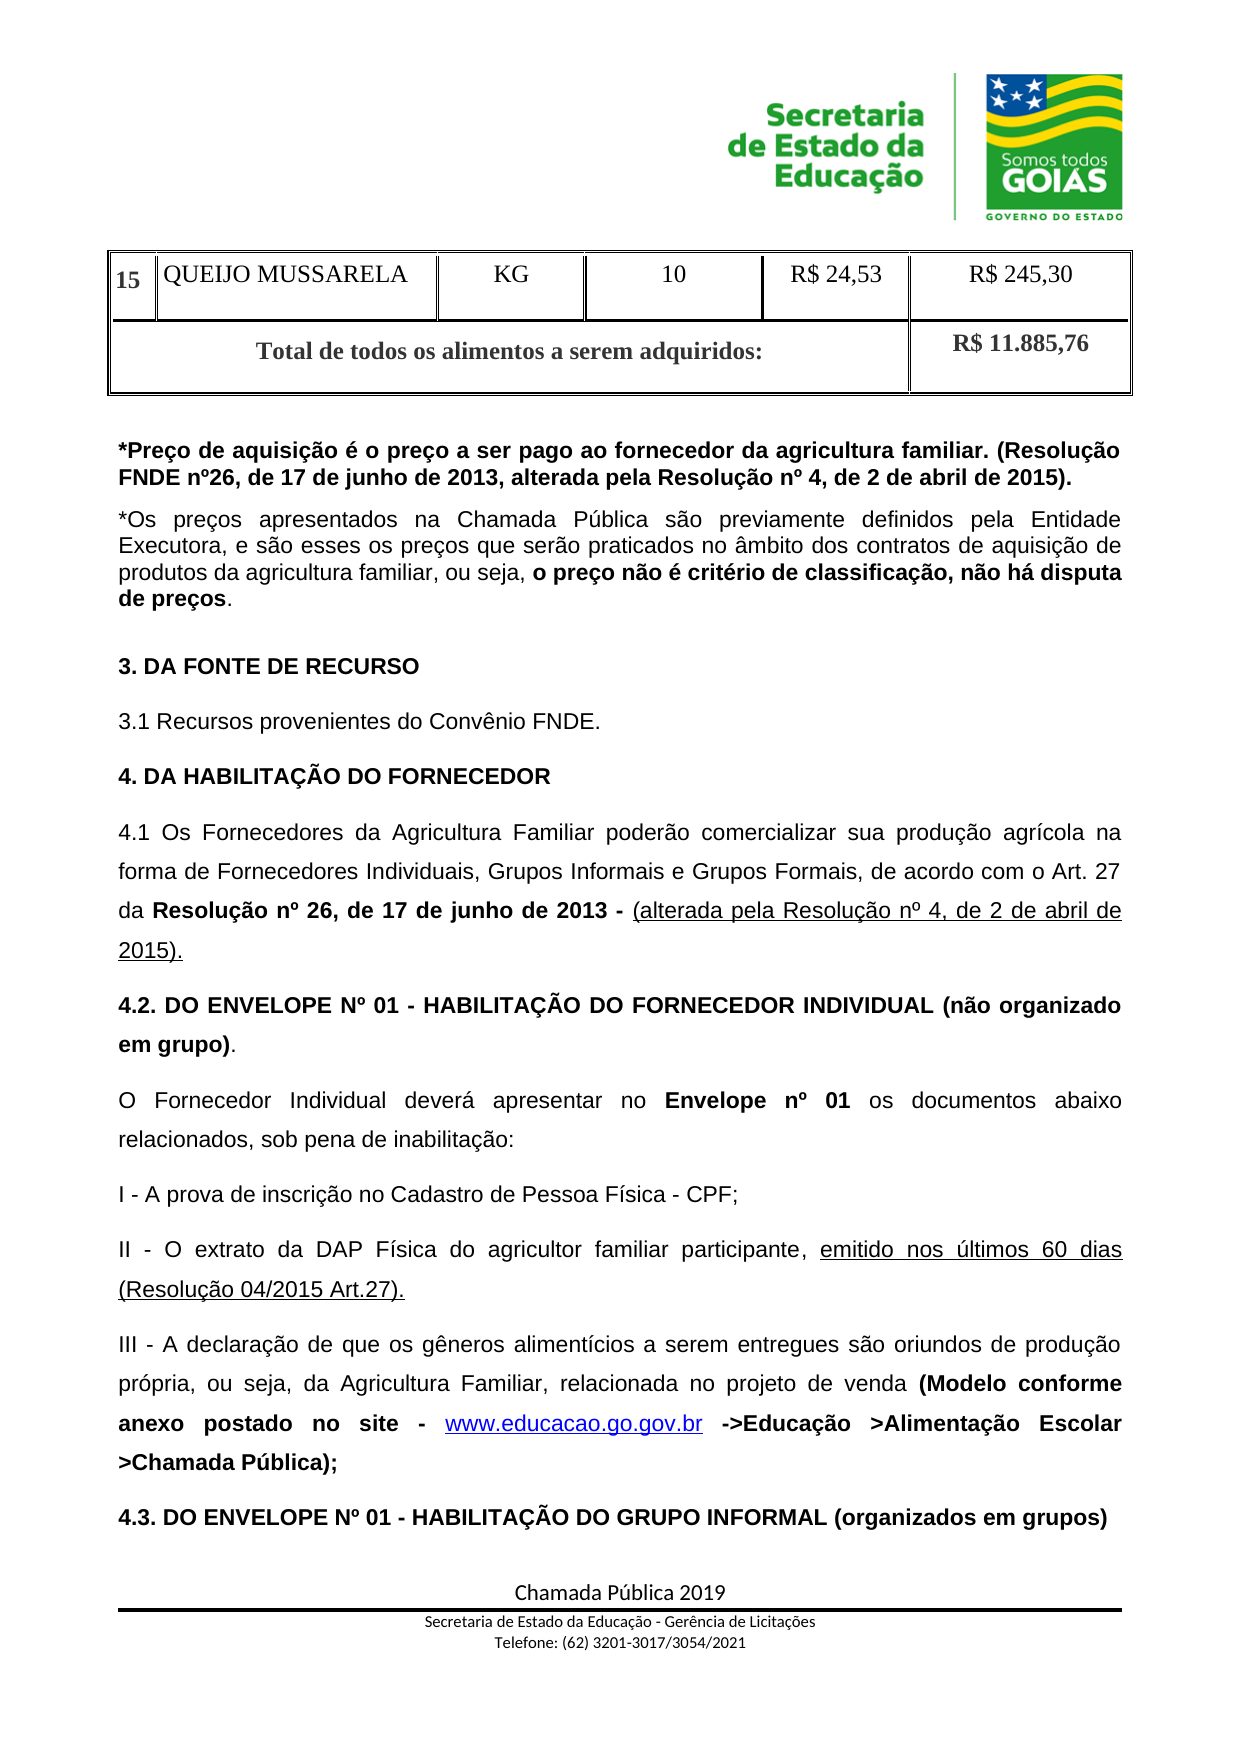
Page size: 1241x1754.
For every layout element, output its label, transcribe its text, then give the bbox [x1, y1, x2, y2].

table_cell R$ 245,30 [910, 253, 1130, 319]
text 4. DA HABILITAÇÃO DO FORNECEDOR [118, 763, 1122, 790]
text I - A prova de inscrição no Cadastro de Pessoa Física - CPF; [118, 1181, 1122, 1207]
text *Os preços apresentados na Chamada Pública são previamente definidos pela Entidade Executora, e são esses os preços que serão praticados no âmbito dos contratos de aquisição de produtos da agricultura familiar, ou seja, o preço não é critério de classificação, não há disputa de preços. [118, 506, 1122, 611]
picture [727, 73, 1123, 222]
table_cell R$ 11.885,76 [910, 319, 1130, 392]
text 3. DA FONTE DE RECURSO [118, 653, 1122, 679]
table_cell QUEIJO MUSSARELA [157, 253, 437, 319]
table_cell Total de todos os alimentos a serem adquiridos: [111, 319, 910, 392]
table_cell KG [438, 251, 585, 319]
text 3.1 Recursos provenientes do Convênio FNDE. [118, 708, 1122, 734]
text 4.2. DO ENVELOPE Nº 01 - HABILITAÇÃO DO FORNECEDOR INDIVIDUAL (não organizado em grupo). [118, 992, 1122, 1058]
text II - O extrato da DAP Física do agricultor familiar participante, emitido nos últimos 60 dias (Resolução 04/2015 Art.27). [118, 1236, 1122, 1302]
table_cell R$ 24,53 [762, 253, 910, 319]
text 4.3. DO ENVELOPE Nº 01 - HABILITAÇÃO DO GRUPO INFORMAL (organizados em grupos) [118, 1504, 1122, 1531]
text O Fornecedor Individual deverá apresentar no Envelope nº 01 os documentos abaixo relacionados, sob pena de inabilitação: [118, 1087, 1122, 1152]
text *Preço de aquisição é o preço a ser pago ao fornecedor da agricultura familiar. (Resolução FNDE nº26, de 17 de junho de 2013, alterada pela Resolução nº 4, de 2 de abril de 2015). [118, 437, 1122, 490]
table_cell 15 [111, 253, 157, 319]
table_cell 10 [585, 253, 762, 319]
text 4.1 Os Fornecedores da Agricultura Familiar poderão comercializar sua produção agrícola na forma de Fornecedores Individuais, Grupos Informais e Grupos Formais, de acordo com o Art. 27 da Resolução nº 26, de 17 de junho de 2013 - (alterada pela Resolução nº 4, de 2 de abril de 2015). [118, 818, 1122, 963]
